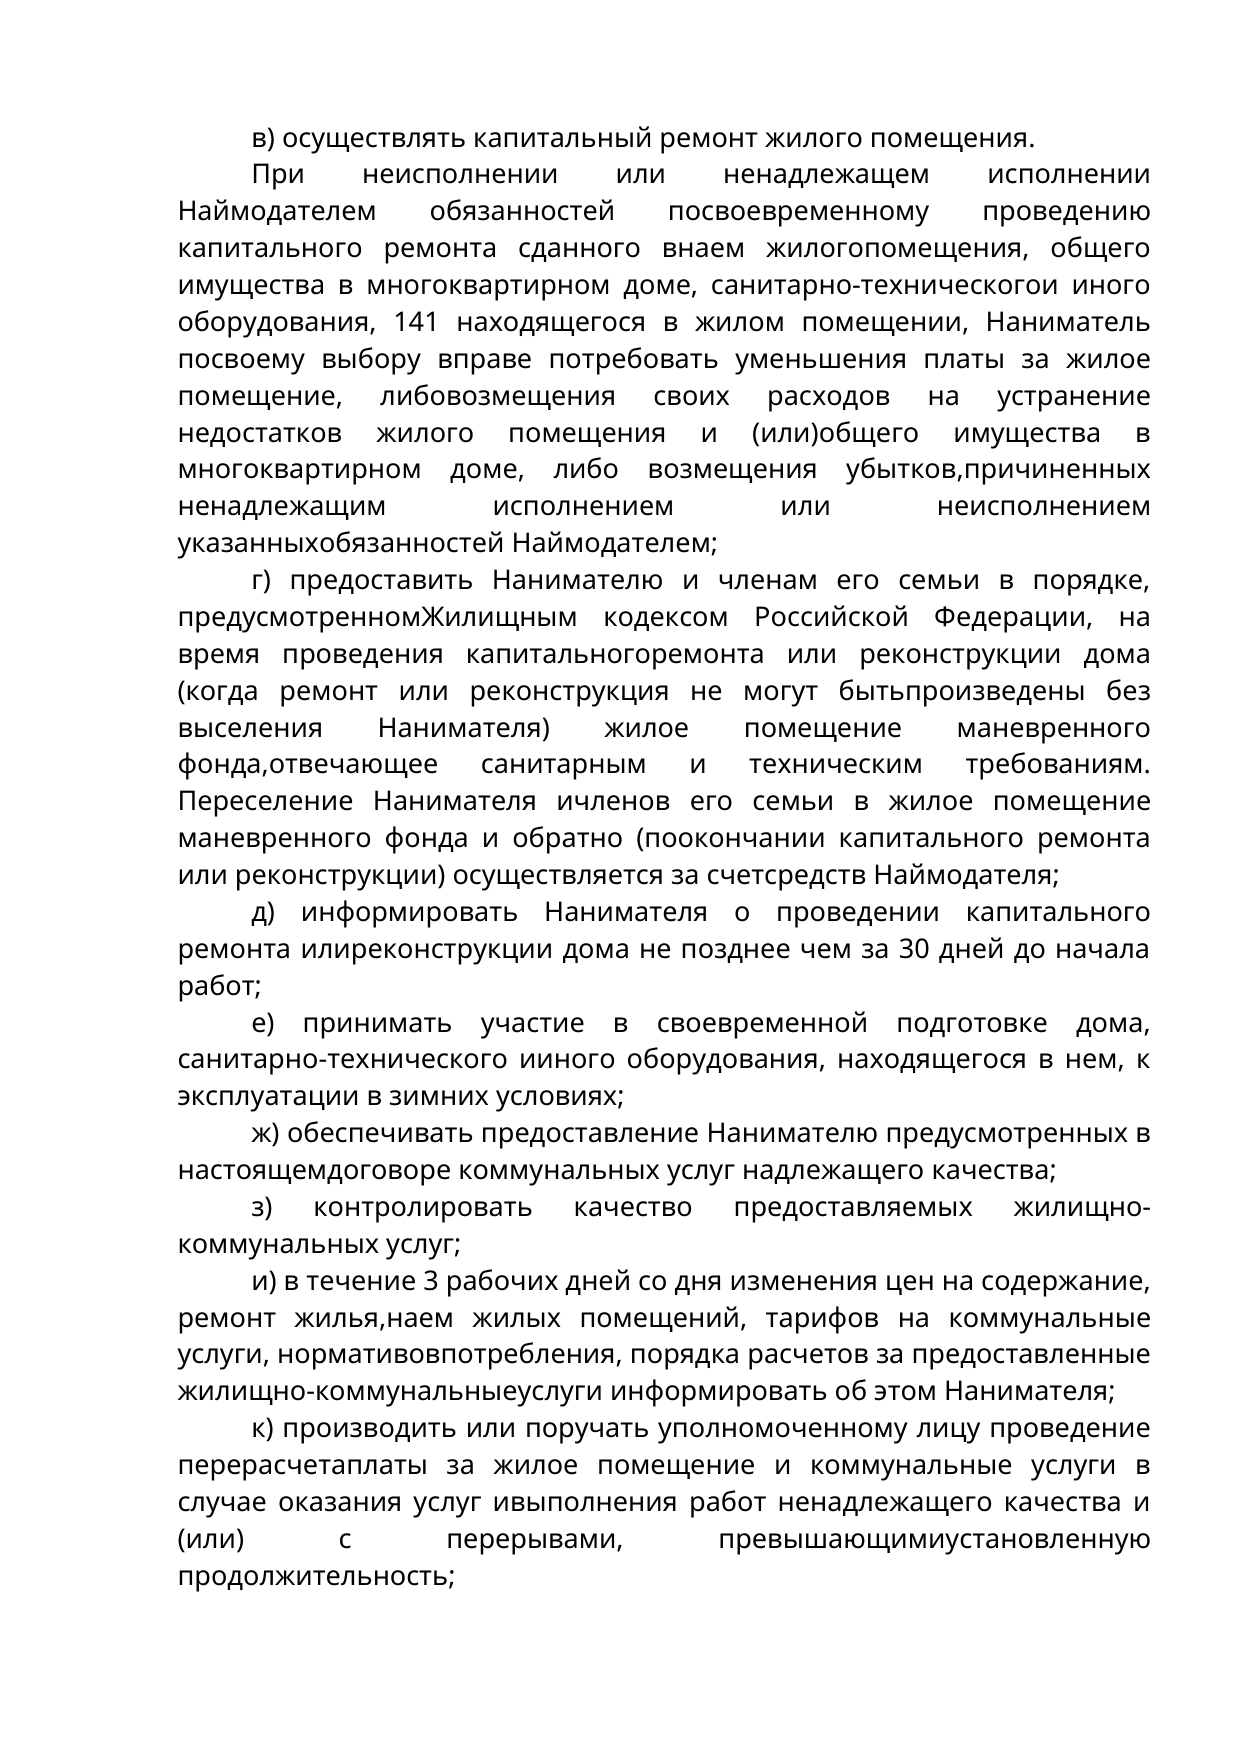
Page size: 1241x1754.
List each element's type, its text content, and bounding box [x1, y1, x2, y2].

text При неисполнении или ненадлежащем исполнении Наймодателем обязанностей посвоевременному проведению капитального ремонта сданного внаем жилогопомещения, общего имущества в многоквартирном доме, санитарно-техническогои иного оборудования, 141 находящегося в жилом помещении, Наниматель посвоему выбору вправе потребовать уменьшения платы за жилое помещение, либовозмещения своих расходов на устранение недостатков жилого помещения и (или)общего имущества в многоквартирном доме, либо возмещения убытков,причиненных ненадлежащим исполнением или неисполнением указанныхобязанностей Наймодателем; [177, 155, 1152, 561]
text з) контролировать качество предоставляемых жилищно-коммунальных услуг; [177, 1187, 1152, 1261]
text и) в течение 3 рабочих дней со дня изменения цен на содержание, ремонт жилья,наем жилых помещений, тарифов на коммунальные услуги, нормативовпотребления, порядка расчетов за предоставленные жилищно-коммунальныеуслуги информировать об этом Нанимателя; [177, 1261, 1152, 1409]
text ж) обеспечивать предоставление Нанимателю предусмотренных в настоящемдоговоре коммунальных услуг надлежащего качества; [177, 1114, 1152, 1187]
text в) осуществлять капитальный ремонт жилого помещения. [177, 118, 1152, 155]
text д) информировать Нанимателя о проведении капитального ремонта илиреконструкции дома не позднее чем за 30 дней до начала работ; [177, 892, 1152, 1003]
text к) производить или поручать уполномоченному лицу проведение перерасчетаплаты за жилое помещение и коммунальные услуги в случае оказания услуг ивыполнения работ ненадлежащего качества и (или) с перерывами, превышающимиустановленную продолжительность; [177, 1409, 1152, 1593]
text г) предоставить Нанимателю и членам его семьи в порядке, предусмотренномЖилищным кодексом Российской Федерации, на время проведения капитальногоремонта или реконструкции дома (когда ремонт или реконструкция не могут бытьпроизведены без выселения Нанимателя) жилое помещение маневренного фонда,отвечающее санитарным и техническим требованиям. Переселение Нанимателя ичленов его семьи в жилое помещение маневренного фонда и обратно (поокончании капитального ремонта или реконструкции) осуществляется за счетсредств Наймодателя; [177, 561, 1152, 892]
text е) принимать участие в своевременной подготовке дома, санитарно-технического ииного оборудования, находящегося в нем, к эксплуатации в зимних условиях; [177, 1003, 1152, 1114]
